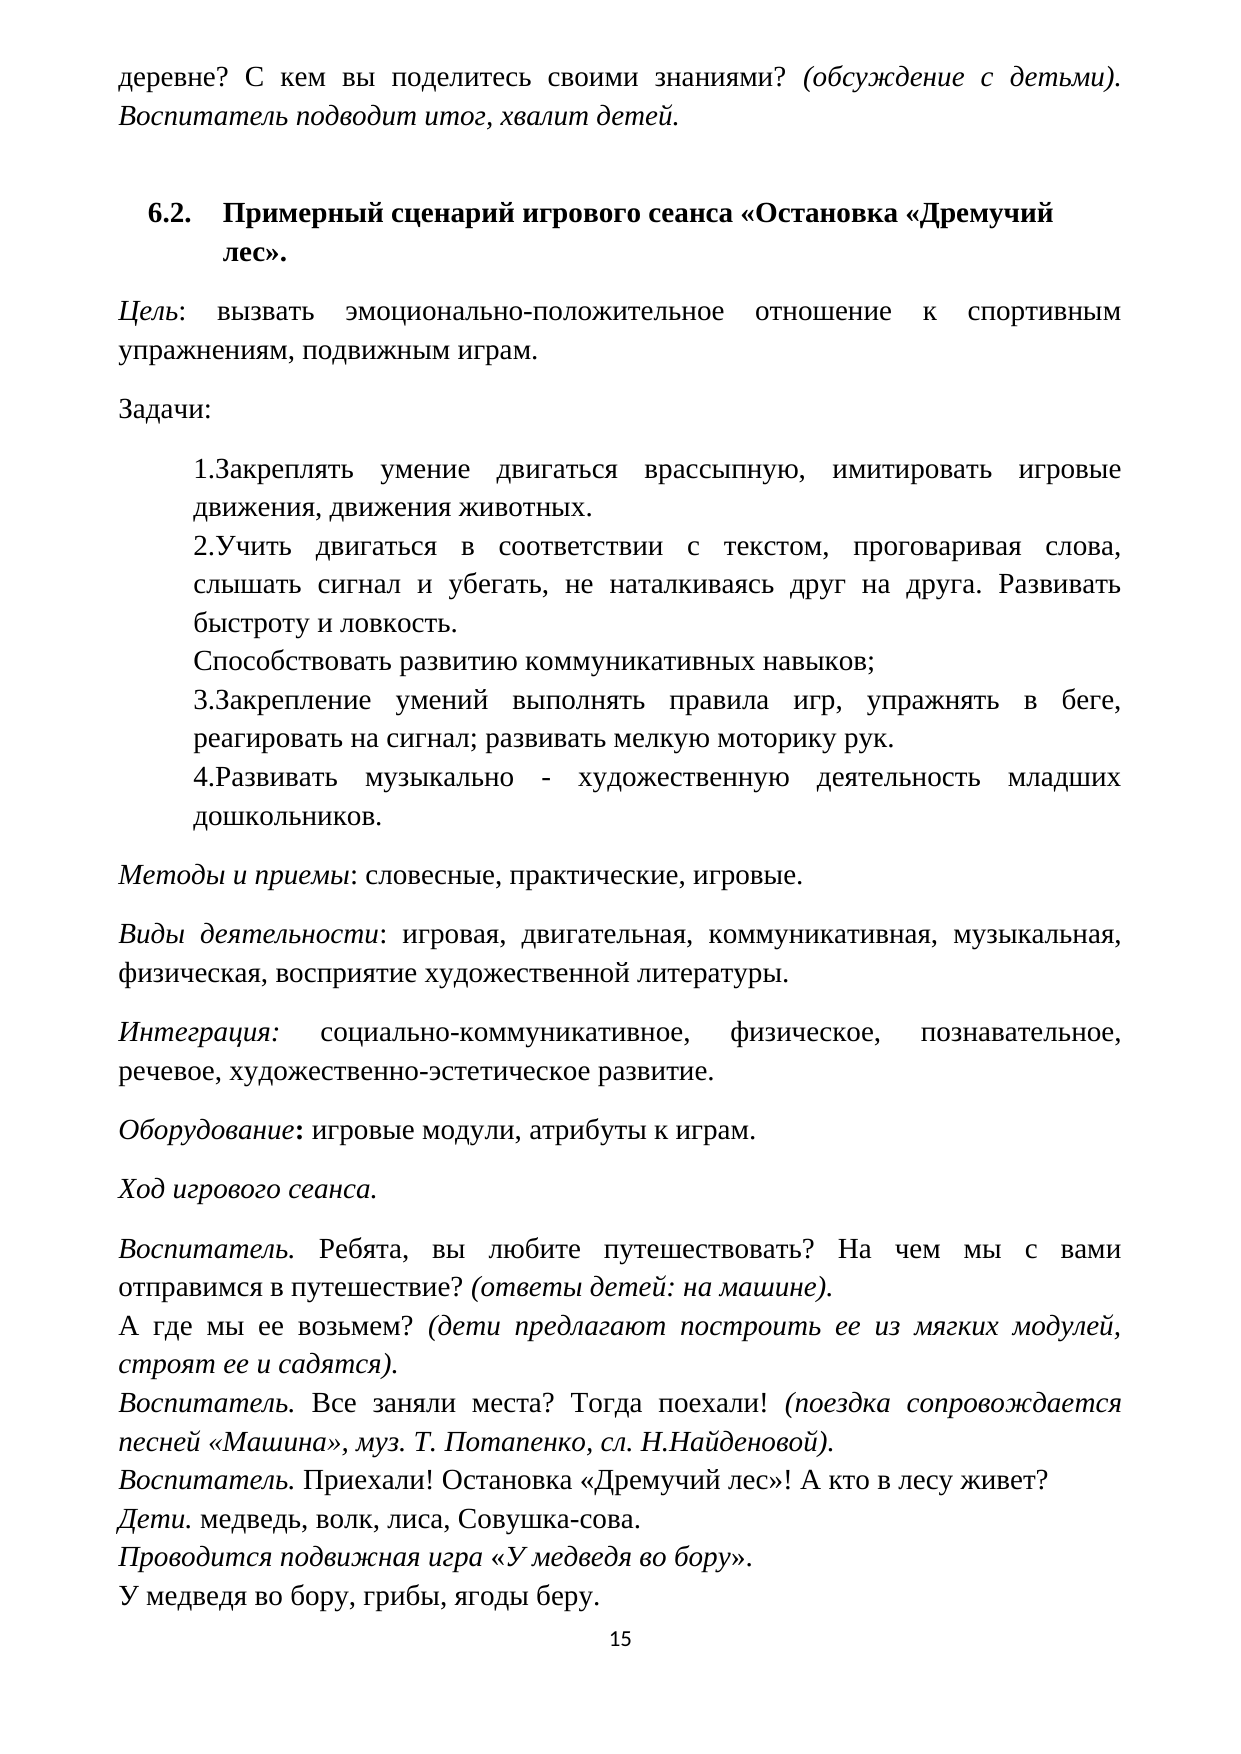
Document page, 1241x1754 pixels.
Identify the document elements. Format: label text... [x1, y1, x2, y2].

list 2.Учить двигаться в соответствии с текстом, проговаривая слова, слышать сигнал и убегать, не наталкиваясь друг на друга. Развивать быстроту и ловкость. [193, 528, 1122, 638]
text У медведя во бору, грибы, ягоды беру. [118, 1578, 1122, 1611]
text Виды деятельности: игровая, двигательная, коммуникативная, музыкальная, физическая, восприятие художественной литературы. [118, 916, 1122, 988]
text Интеграция: социально-коммуникативное, физическое, познавательное, речевое, художественно-эстетическое развитие. [118, 1014, 1122, 1086]
text Воспитатель. Приехали! Остановка «Дремучий лес»! А кто в лесу живет? [118, 1462, 1122, 1496]
text Воспитатель. Все заняли места? Тогда поехали! (поездка сопровождается песней «Машина», муз. Т. Потапенко, сл. Н.Найденовой). [118, 1385, 1122, 1457]
text Оборудование: игровые модули, атрибуты к играм. [118, 1112, 1122, 1146]
text Цель: вызвать эмоционально-положительное отношение к спортивным упражнениям, подвижным играм. [118, 293, 1122, 366]
text Дети. медведь, волк, лиса, Совушка-сова. [118, 1501, 1122, 1534]
list 1.Закреплять умение двигаться врассыпную, имитировать игровые движения, движения животных. [193, 451, 1122, 523]
text Проводится подвижная игра «У медведя во бору». [118, 1539, 1122, 1573]
list 3.Закрепление умений выполнять правила игр, упражнять в беге, реагировать на сигнал; развивать мелкую моторику рук. [193, 682, 1122, 754]
list Способствовать развитию коммуникативных навыков; [193, 643, 1122, 677]
list Примерный сценарий игрового сеанса «Остановка «Дремучий лес». [148, 196, 1122, 268]
text Методы и приемы: словесные, практические, игровые. [118, 857, 1122, 891]
text Ход игрового сеанса. [118, 1172, 1122, 1205]
text А где мы ее возьмем? (дети предлагают построить ее из мягких модулей, строят ее и садятся). [118, 1308, 1122, 1380]
text Воспитатель. Ребята, вы любите путешествовать? На чем мы с вами отправимся в путешествие? (ответы детей: на машине). [118, 1231, 1122, 1303]
list 4.Развивать музыкально - художественную деятельность младших дошкольников. [193, 759, 1122, 831]
text Задачи: [118, 391, 1122, 425]
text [118, 59, 1122, 131]
